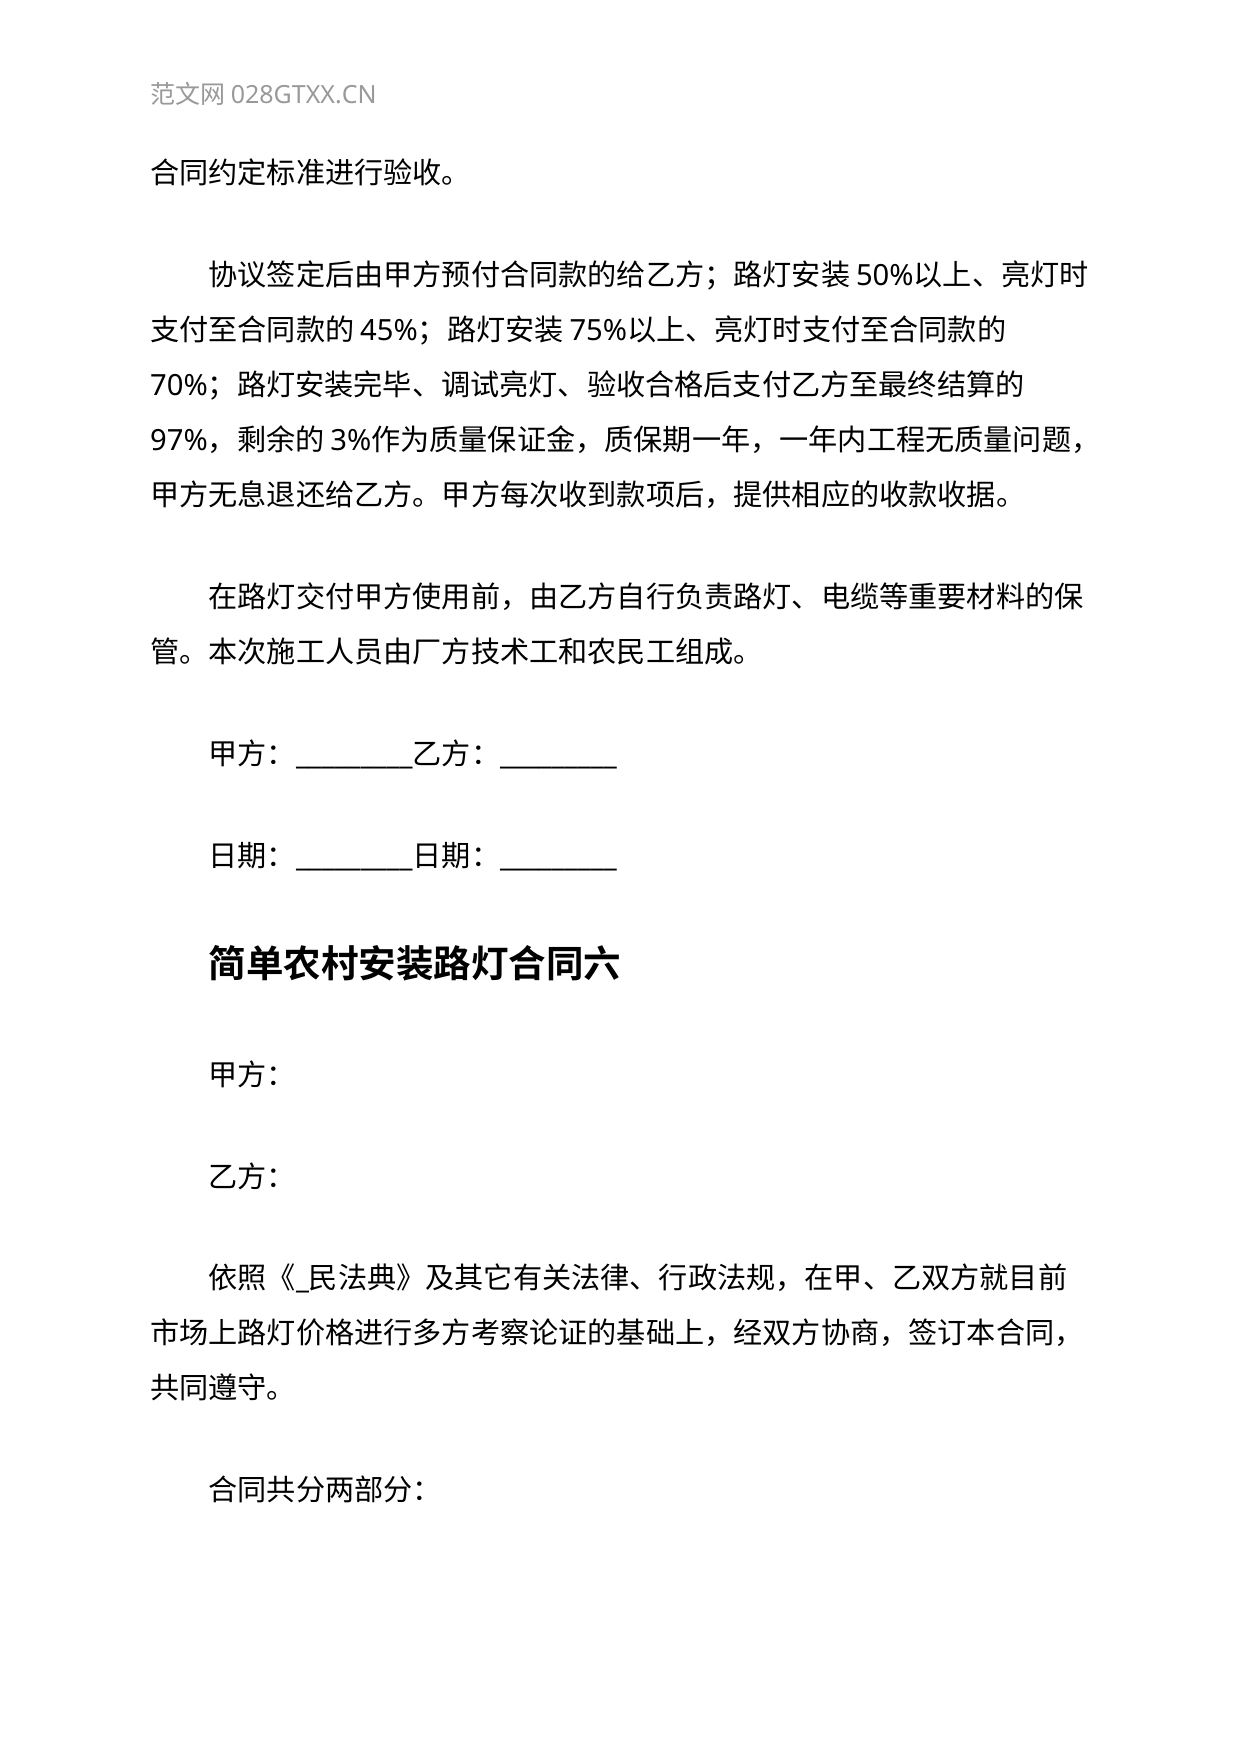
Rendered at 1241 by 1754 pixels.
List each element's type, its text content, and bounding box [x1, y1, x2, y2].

text 依照《_民法典》及其它有关法律、行政法规，在甲、乙双方就目前市场上路灯价格进行多方考察论证的基础上，经双方协商，签订本合同，共同遵守。 [150, 1255, 1090, 1407]
text 甲方： [150, 1052, 1090, 1094]
text 协议签定后由甲方预付合同款的给乙方；路灯安装50%以上、亮灯时支付至合同款的45%；路灯安装75%以上、亮灯时支付至合同款的70%；路灯安装完毕、调试亮灯、验收合格后支付乙方至最终结算的97%，剩余的3%作为质量保证金，质保期一年，一年内工程无质量问题，甲方无息退还给乙方。甲方每次收到款项后，提供相应的收款收据。 [150, 252, 1090, 514]
text 合同共分两部分： [150, 1467, 1090, 1509]
text 简单农村安装路灯合同六 [150, 934, 1090, 988]
text 在路灯交付甲方使用前，由乙方自行负责路灯、电缆等重要材料的保管。本次施工人员由厂方技术工和农民工组成。 [150, 573, 1090, 671]
text 日期：_________日期：_________ [150, 832, 1090, 874]
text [150, 150, 1090, 192]
text 甲方：_________乙方：_________ [150, 730, 1090, 773]
text 乙方： [150, 1153, 1090, 1196]
